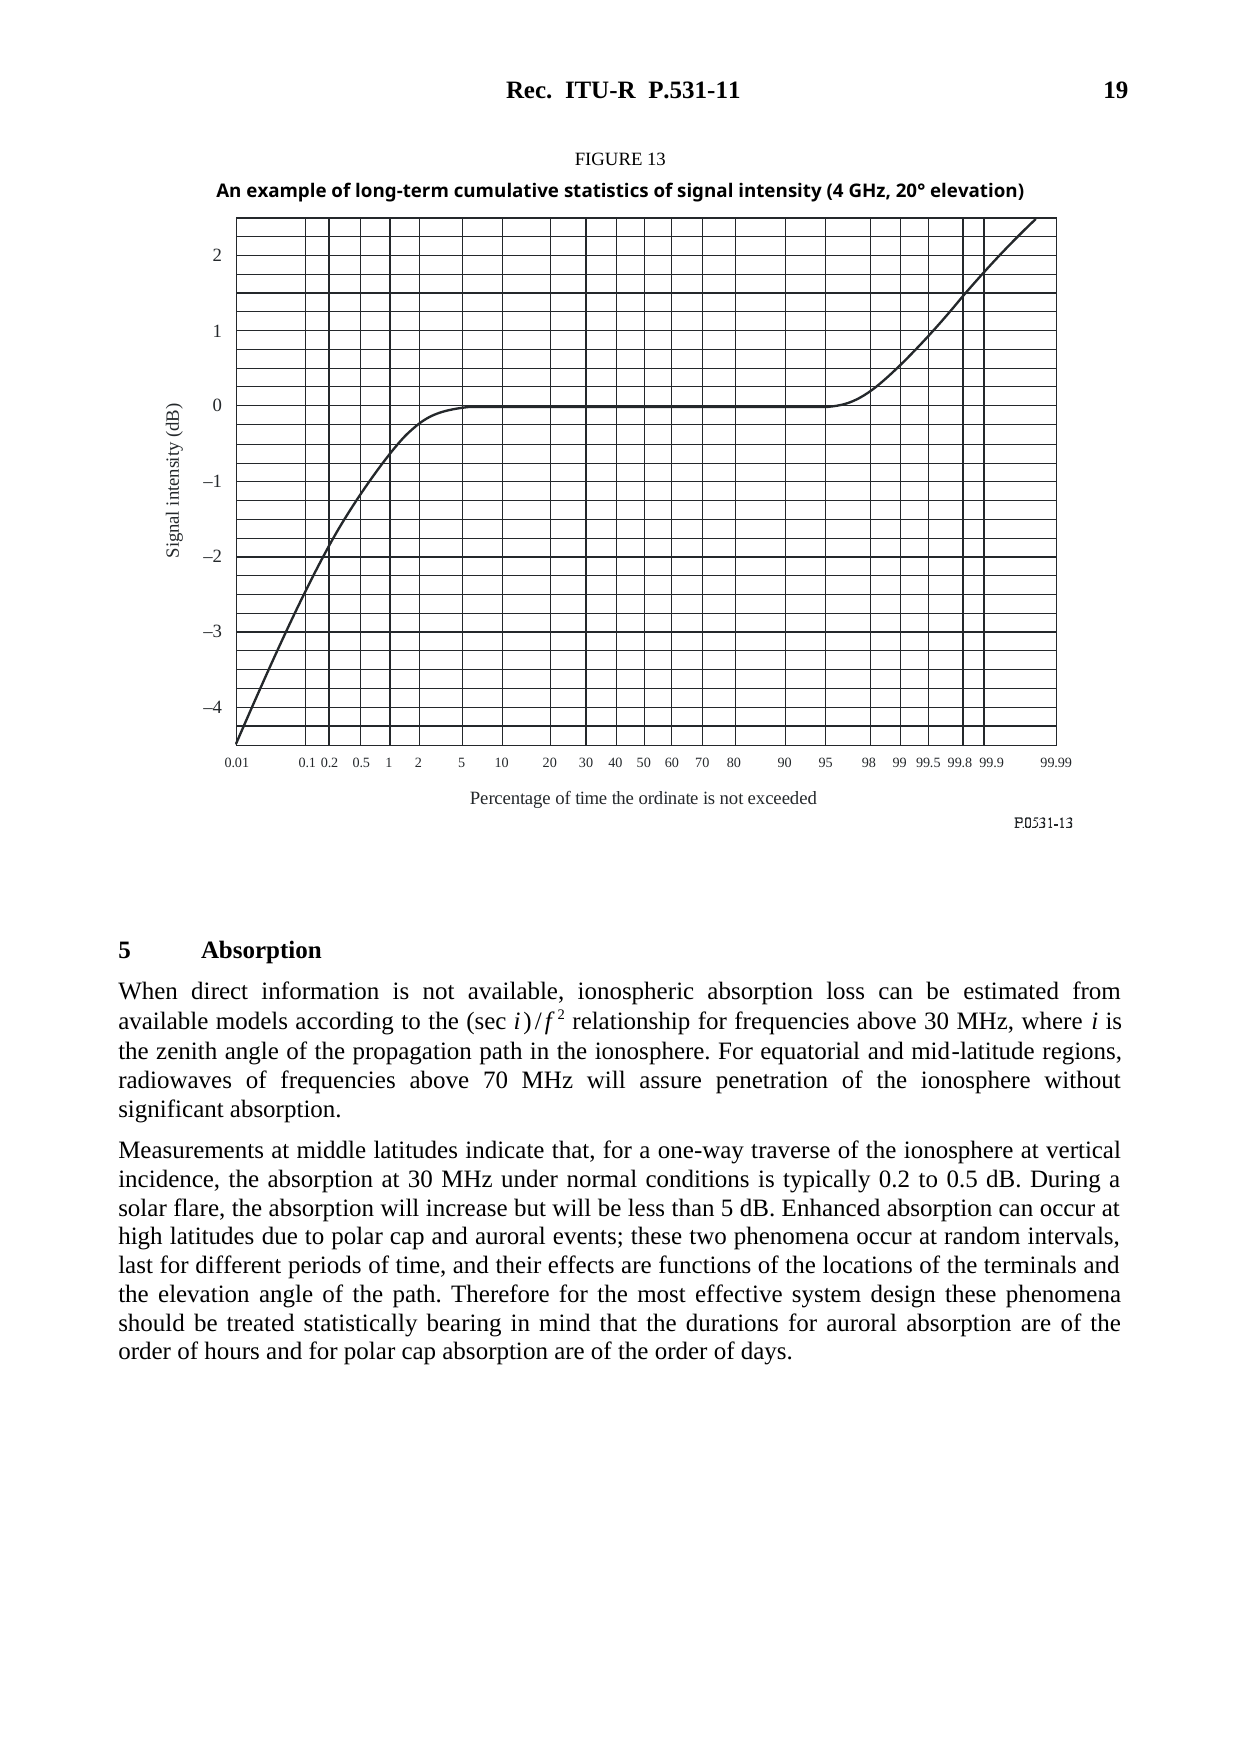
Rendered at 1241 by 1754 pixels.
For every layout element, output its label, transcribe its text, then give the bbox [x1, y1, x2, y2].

text When direct information is not available, ionospheric absorption loss can be estimated from available models according to the (sec i ) / f 2 relationship for frequencies above 30 MHz, where i is the zenith angle of the propagation path in the ionosphere. For equatorial and mid-latitude regions, radiowaves of frequencies above 70 MHz will assure penetration of the ionosphere without significant absorption. [118, 976, 1122, 1123]
subtitle 5 Absorption [118, 935, 1122, 964]
title An example of long-term cumulative statistics of signal intensity (4 GHz, 20° elevation) [118, 178, 1122, 203]
text Measurements at middle latitudes indicate that, for a one-way traverse of the ionosphere at vertical incidence, the absorption at 30 MHz under normal conditions is typically 0.2 to 0.5 dB. During a solar flare, the absorption will increase but will be less than 5 dB. Enhanced absorption can occur at high latitudes due to polar cap and auroral events; these two phenomena occur at random intervals, last for different periods of time, and their effects are functions of the locations of the terminals and the elevation angle of the path. Therefore for the most effective system design these phenomena should be treated statistically bearing in mind that the durations for auroral absorption are of the order of hours and for polar cap absorption are of the order of days. [118, 1135, 1122, 1365]
text figure 13 [118, 148, 1122, 169]
